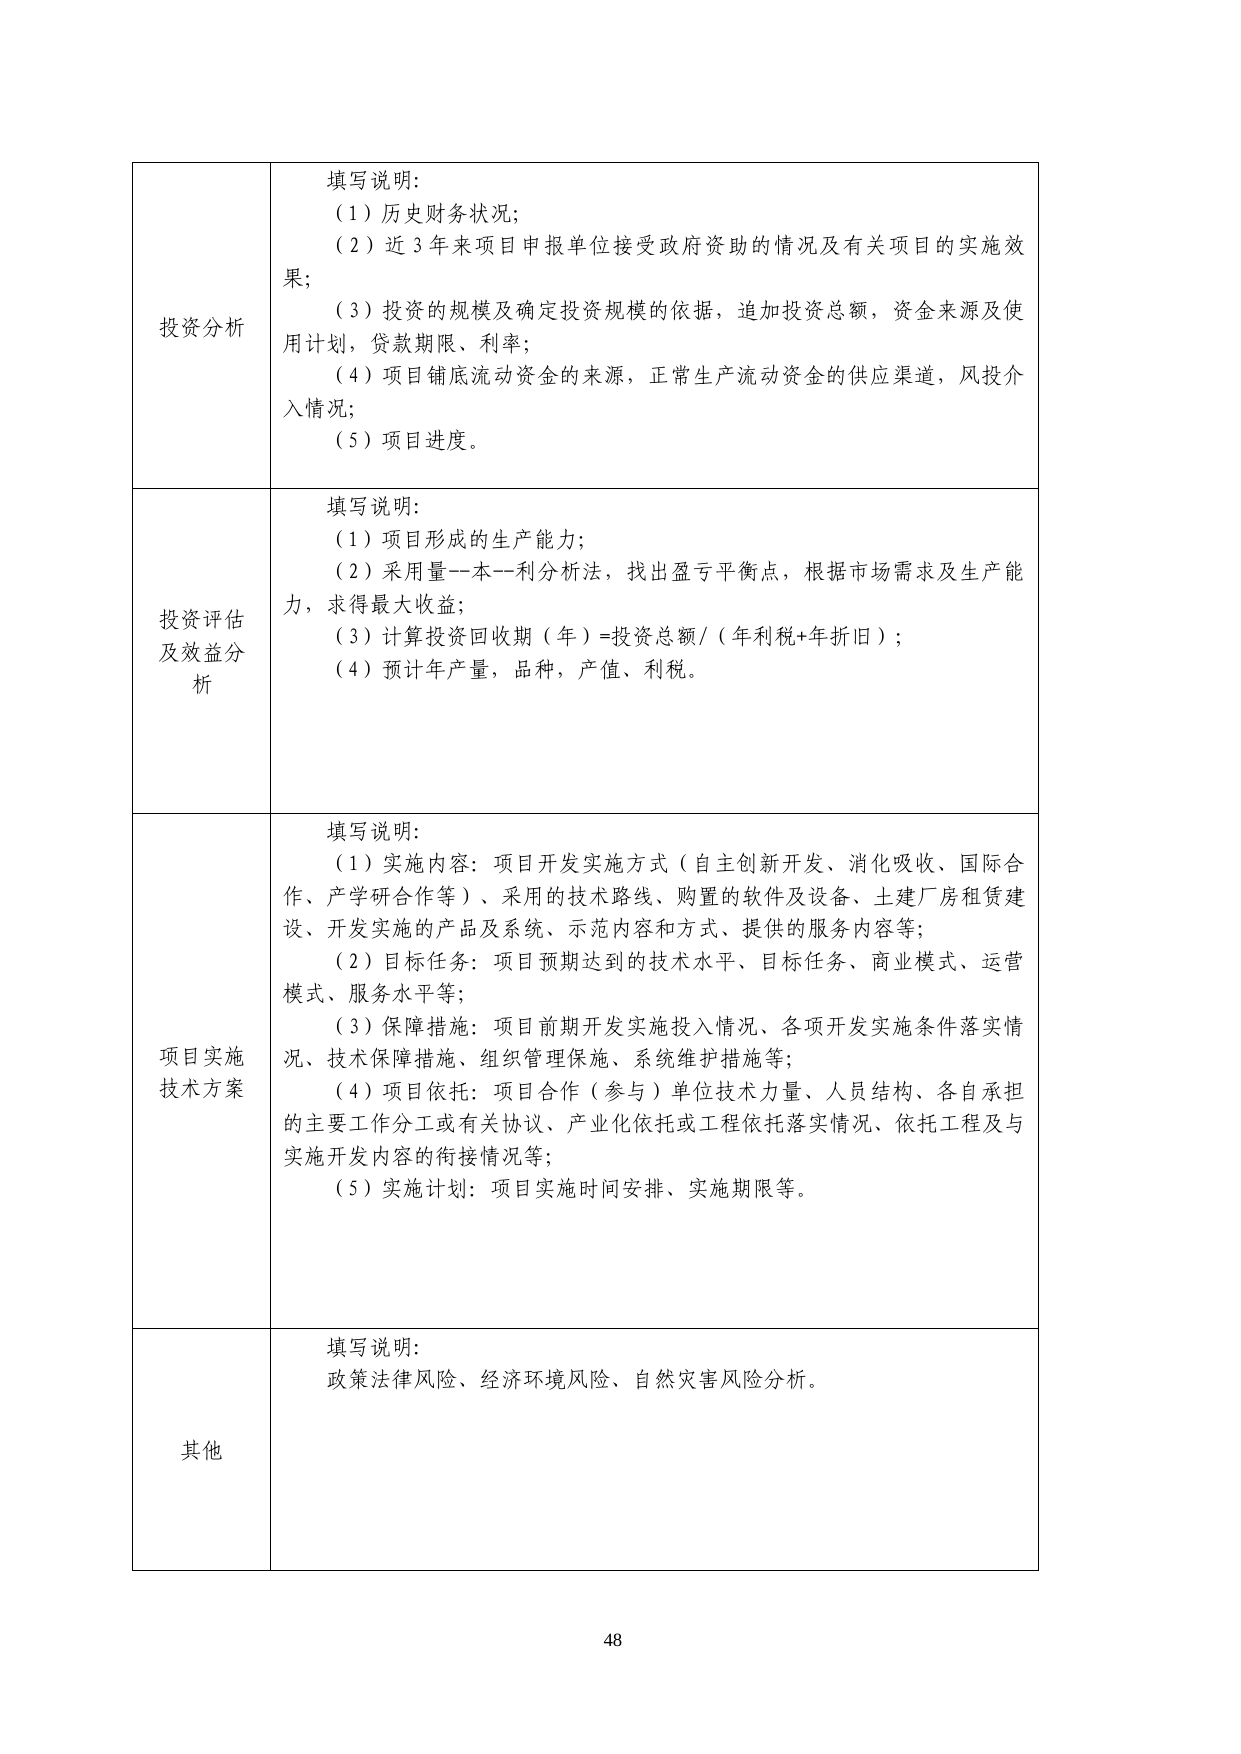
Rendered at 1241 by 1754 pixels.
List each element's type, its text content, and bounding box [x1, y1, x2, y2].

table_cell 填写说明: 政策法律风险、经济环境风险、自然灾害风险分析。 [271, 1329, 1038, 1570]
table_cell 填写说明: （1）历史财务状况； （2）近3年来项目申报单位接受政府资助的情况及有关项目的实施效果； （3）投资的规模及确定投资规模的依据，追加投资总额，资金来源及使用计划，贷款期限、利率； （4）项目铺底流动资金的来源，正常生产流动资金的供应渠道，风投介入情况； （5）项目进度。 [271, 163, 1038, 488]
table_cell 填写说明: （1）实施内容：项目开发实施方式（自主创新开发、消化吸收、国际合作、产学研合作等）、采用的技术路线、购置的软件及设备、土建厂房租赁建设、开发实施的产品及系统、示范内容和方式、提供的服务内容等； （2）目标任务：项目预期达到的技术水平、目标任务、商业模式、运营模式、服务水平等； （3）保障措施：项目前期开发实施投入情况、各项开发实施条件落实情况、技术保障措施、组织管理保施、系统维护措施等； （4）项目依托：项目合作（参与）单位技术力量、人员结构、各自承担的主要工作分工或有关协议、产业化依托或工程依托落实情况、依托工程及与实施开发内容的衔接情况等； （5）实施计划：项目实施时间安排、实施期限等。 [271, 814, 1038, 1328]
table_cell 投资分析 [133, 163, 270, 488]
table_cell 项目实施 技术方案 [133, 814, 270, 1328]
table_cell 投资评估 及效益分 析 [133, 489, 270, 812]
table_cell 其他 [133, 1329, 270, 1570]
table_cell 填写说明: （1）项目形成的生产能力； （2）采用量--本--利分析法，找出盈亏平衡点，根据市场需求及生产能力，求得最大收益； （3）计算投资回收期（年）=投资总额/（年利税+年折旧）； （4）预计年产量，品种，产值、利税。 [271, 489, 1038, 812]
